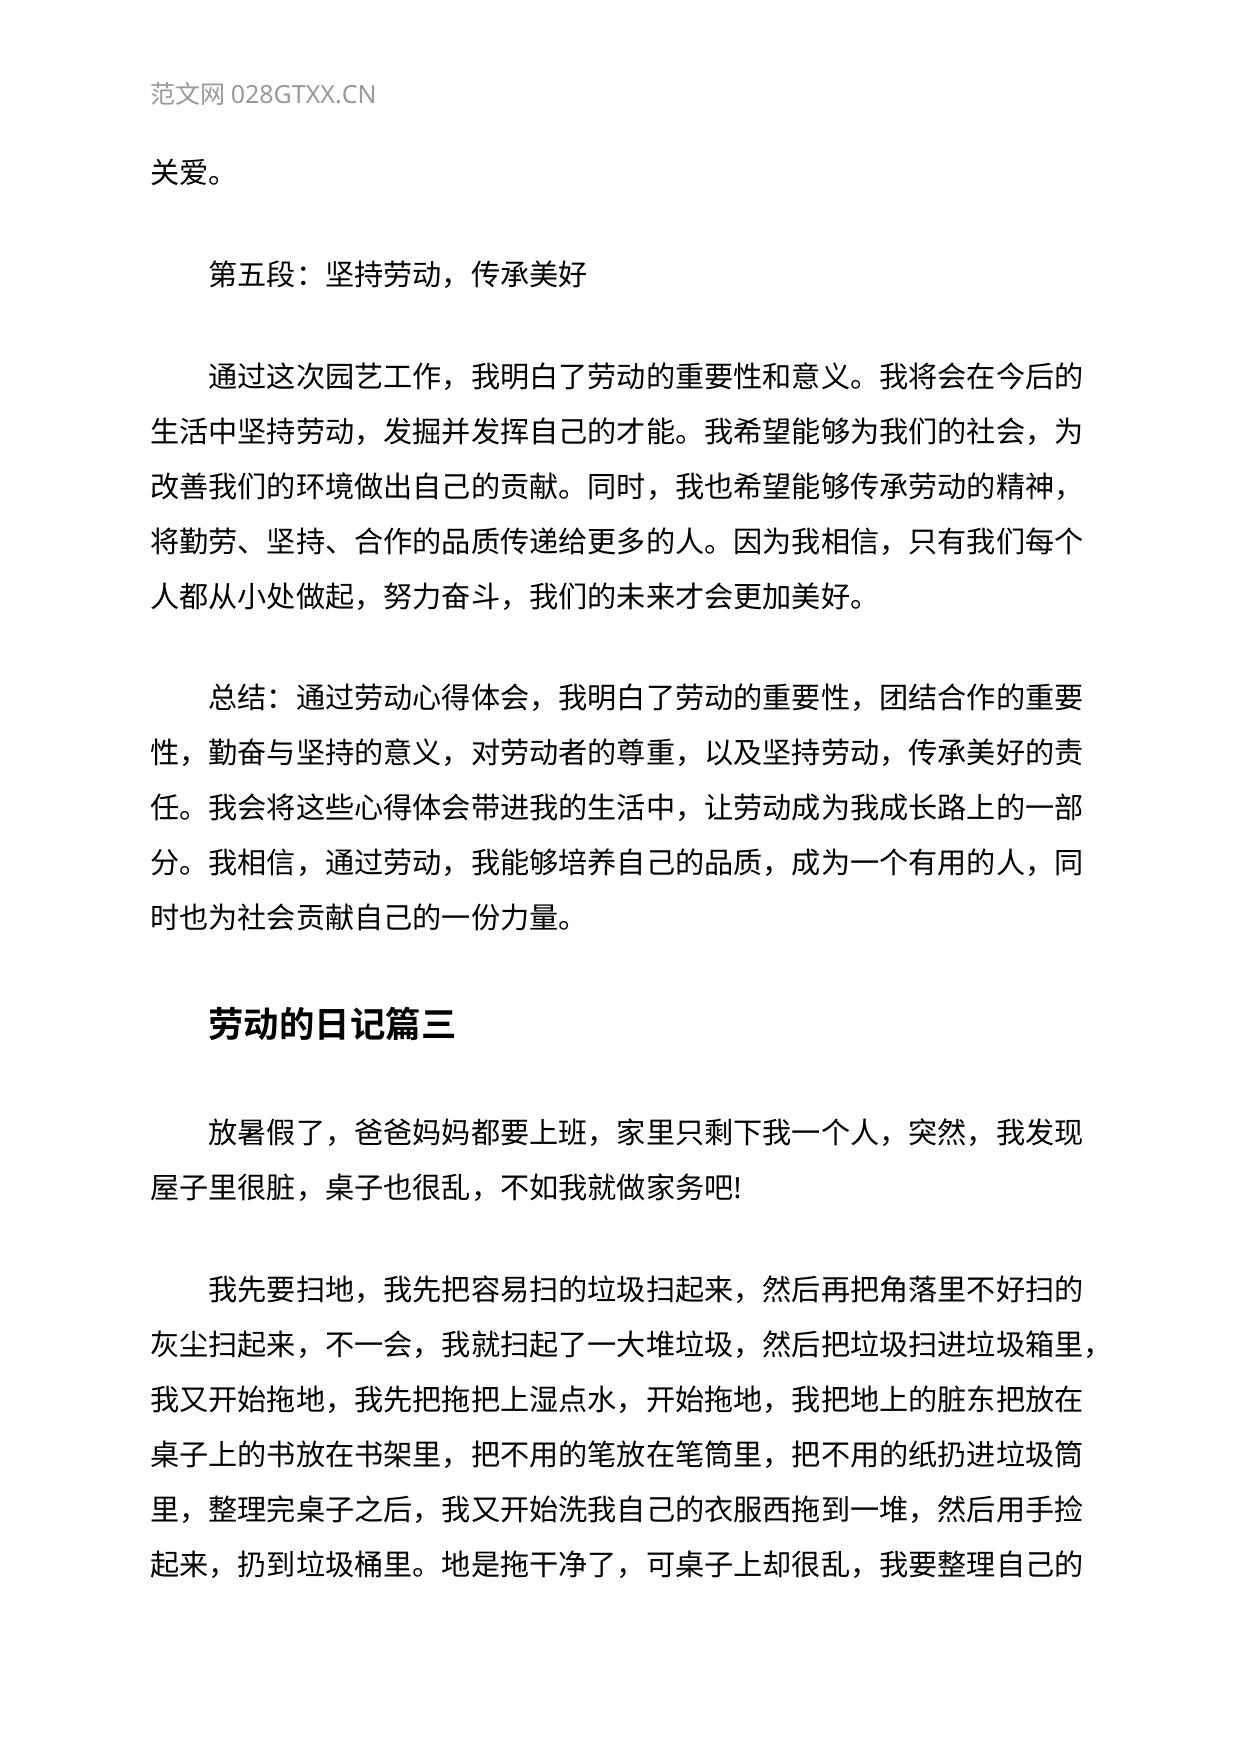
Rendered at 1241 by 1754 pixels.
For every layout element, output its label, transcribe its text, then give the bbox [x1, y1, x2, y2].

text 通过这次园艺工作，我明白了劳动的重要性和意义。我将会在今后的生活中坚持劳动，发掘并发挥自己的才能。我希望能够为我们的社会，为改善我们的环境做出自己的贡献。同时，我也希望能够传承劳动的精神，将勤劳、坚持、合作的品质传递给更多的人。因为我相信，只有我们每个人都从小处做起，努力奋斗，我们的未来才会更加美好。 [150, 353, 1090, 615]
text 总结：通过劳动心得体会，我明白了劳动的重要性，团结合作的重要性，勤奋与坚持的意义，对劳动者的尊重，以及坚持劳动，传承美好的责任。我会将这些心得体会带进我的生活中，让劳动成为我成长路上的一部分。我相信，通过劳动，我能够培养自己的品质，成为一个有用的人，同时也为社会贡献自己的一份力量。 [150, 675, 1090, 937]
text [150, 1267, 1090, 1583]
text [150, 150, 1090, 192]
text 劳动的日记篇三 [150, 996, 1090, 1047]
text 第五段：坚持劳动，传承美好 [150, 252, 1090, 294]
text 放暑假了，爸爸妈妈都要上班，家里只剩下我一个人，突然，我发现屋子里很脏，桌子也很乱，不如我就做家务吧! [150, 1110, 1090, 1207]
